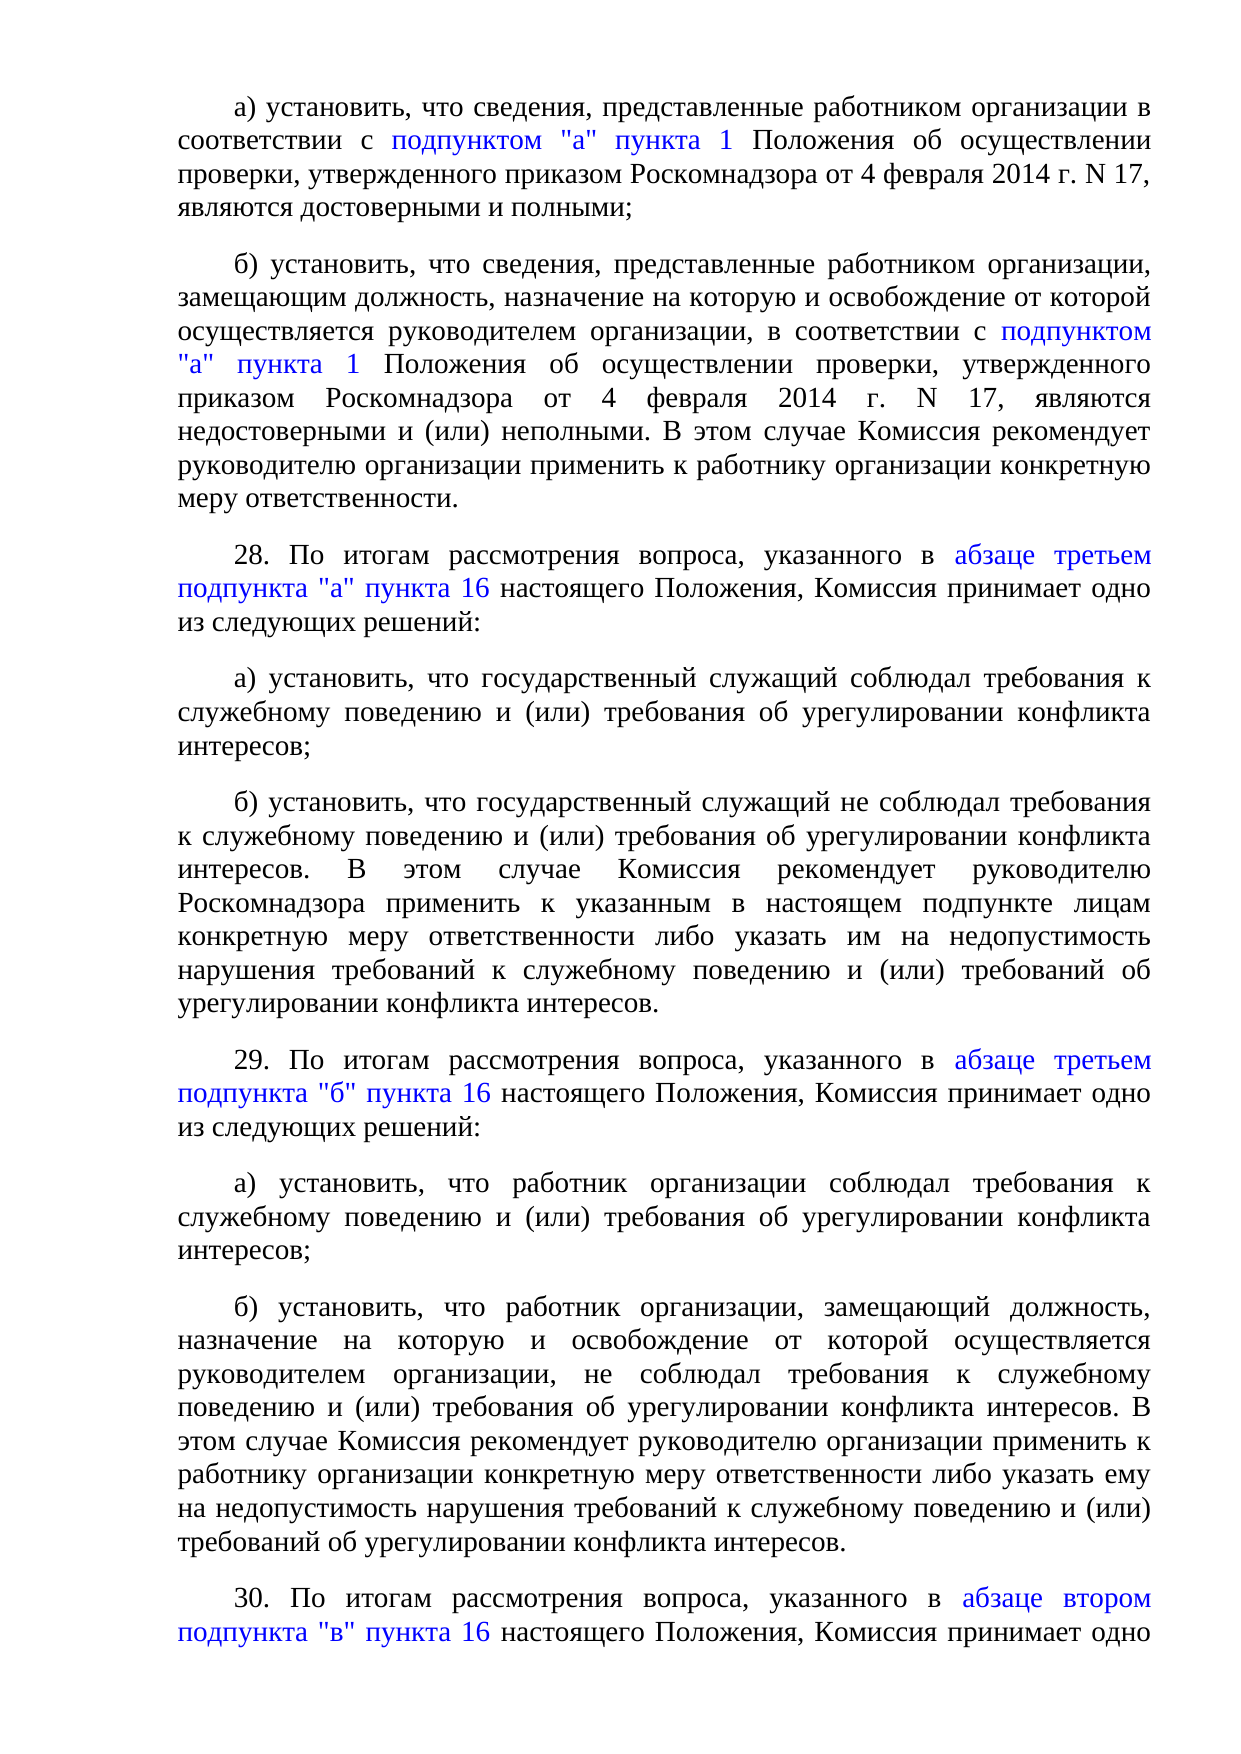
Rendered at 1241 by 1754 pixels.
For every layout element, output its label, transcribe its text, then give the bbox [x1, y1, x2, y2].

text а) установить, что сведения, представленные работником организации в соответствии с подпунктом "а" пункта 1 Положения об осуществлении проверки, утвержденного приказом Роскомнадзора от 4 февраля 2014 г. N 17, являются достоверными и полными; [177, 89, 1152, 223]
text б) установить, что сведения, представленные работником организации, замещающим должность, назначение на которую и освобождение от которой осуществляется руководителем организации, в соответствии с подпунктом "а" пункта 1 Положения об осуществлении проверки, утвержденного приказом Роскомнадзора от 4 февраля 2014 г. N 17, являются недостоверными и (или) неполными. В этом случае Комиссия рекомендует руководителю организации применить к работнику организации конкретную меру ответственности. [177, 246, 1152, 514]
text а) установить, что государственный служащий соблюдал требования к служебному поведению и (или) требования об урегулировании конфликта интересов; [177, 661, 1152, 761]
text б) установить, что работник организации, замещающий должность, назначение на которую и освобождение от которой осуществляется руководителем организации, не соблюдал требования к служебному поведению и (или) требования об урегулировании конфликта интересов. В этом случае Комиссия рекомендует руководителю организации применить к работнику организации конкретную меру ответственности либо указать ему на недопустимость нарушения требований к служебному поведению и (или) требований об урегулировании конфликта интересов. [177, 1289, 1152, 1557]
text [177, 1580, 1152, 1647]
text а) установить, что работник организации соблюдал требования к служебному поведению и (или) требования об урегулировании конфликта интересов; [177, 1165, 1152, 1266]
text 29. По итогам рассмотрения вопроса, указанного в абзаце третьем подпункта "б" пункта 16 настоящего Положения, Комиссия принимает одно из следующих решений: [177, 1042, 1152, 1142]
text 28. По итогам рассмотрения вопроса, указанного в абзаце третьем подпункта "а" пункта 16 настоящего Положения, Комиссия принимает одно из следующих решений: [177, 537, 1152, 638]
text б) установить, что государственный служащий не соблюдал требования к служебному поведению и (или) требования об урегулировании конфликта интересов. В этом случае Комиссия рекомендует руководителю Роскомнадзора применить к указанным в настоящем подпункте лицам конкретную меру ответственности либо указать им на недопустимость нарушения требований к служебному поведению и (или) требований об урегулировании конфликта интересов. [177, 784, 1152, 1019]
